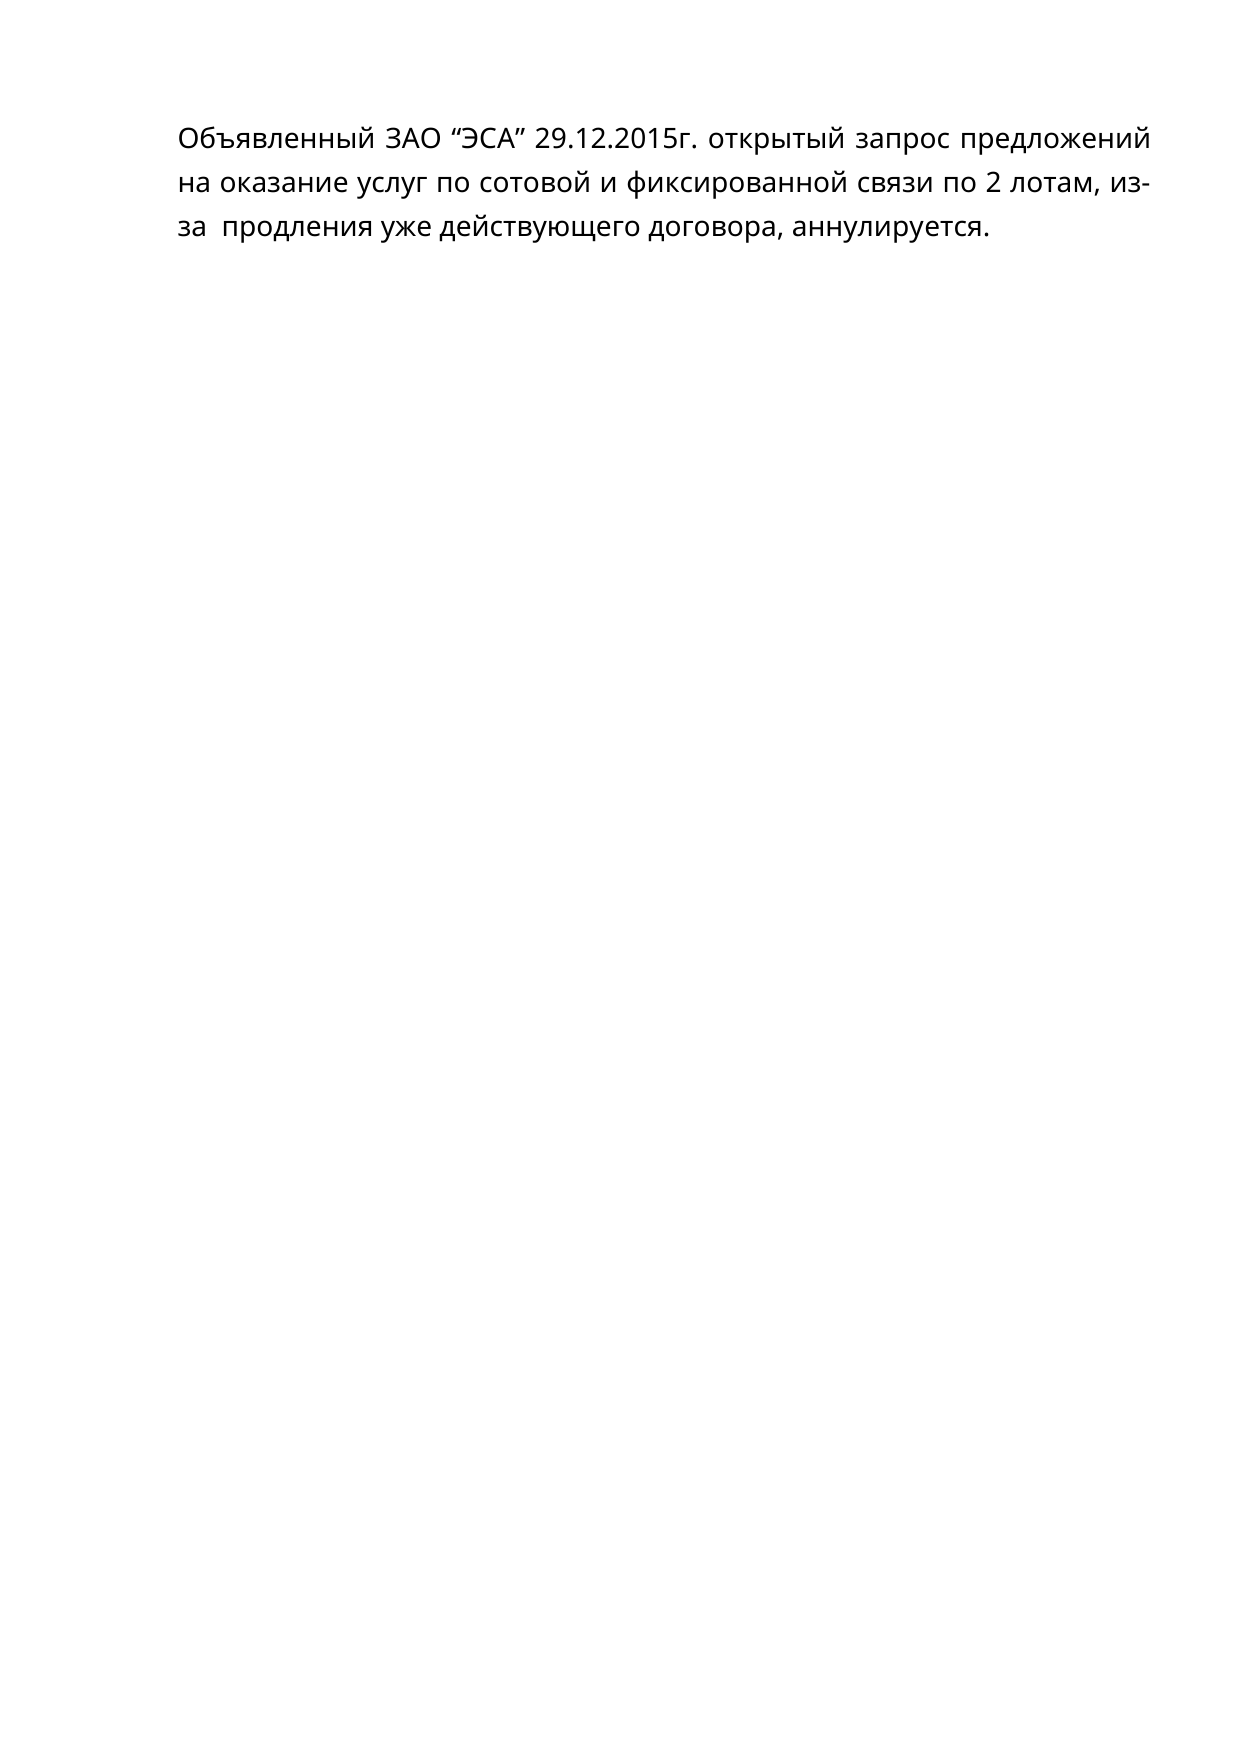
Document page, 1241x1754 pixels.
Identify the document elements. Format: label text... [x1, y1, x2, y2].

text Объявленный ЗАО “ЭСА” 29.12.2015г. открытый запрос предложений на оказание услуг по сотовой и фиксированной связи по 2 лотам, из-за продления уже действующего договора, аннулируется. [177, 118, 1152, 244]
